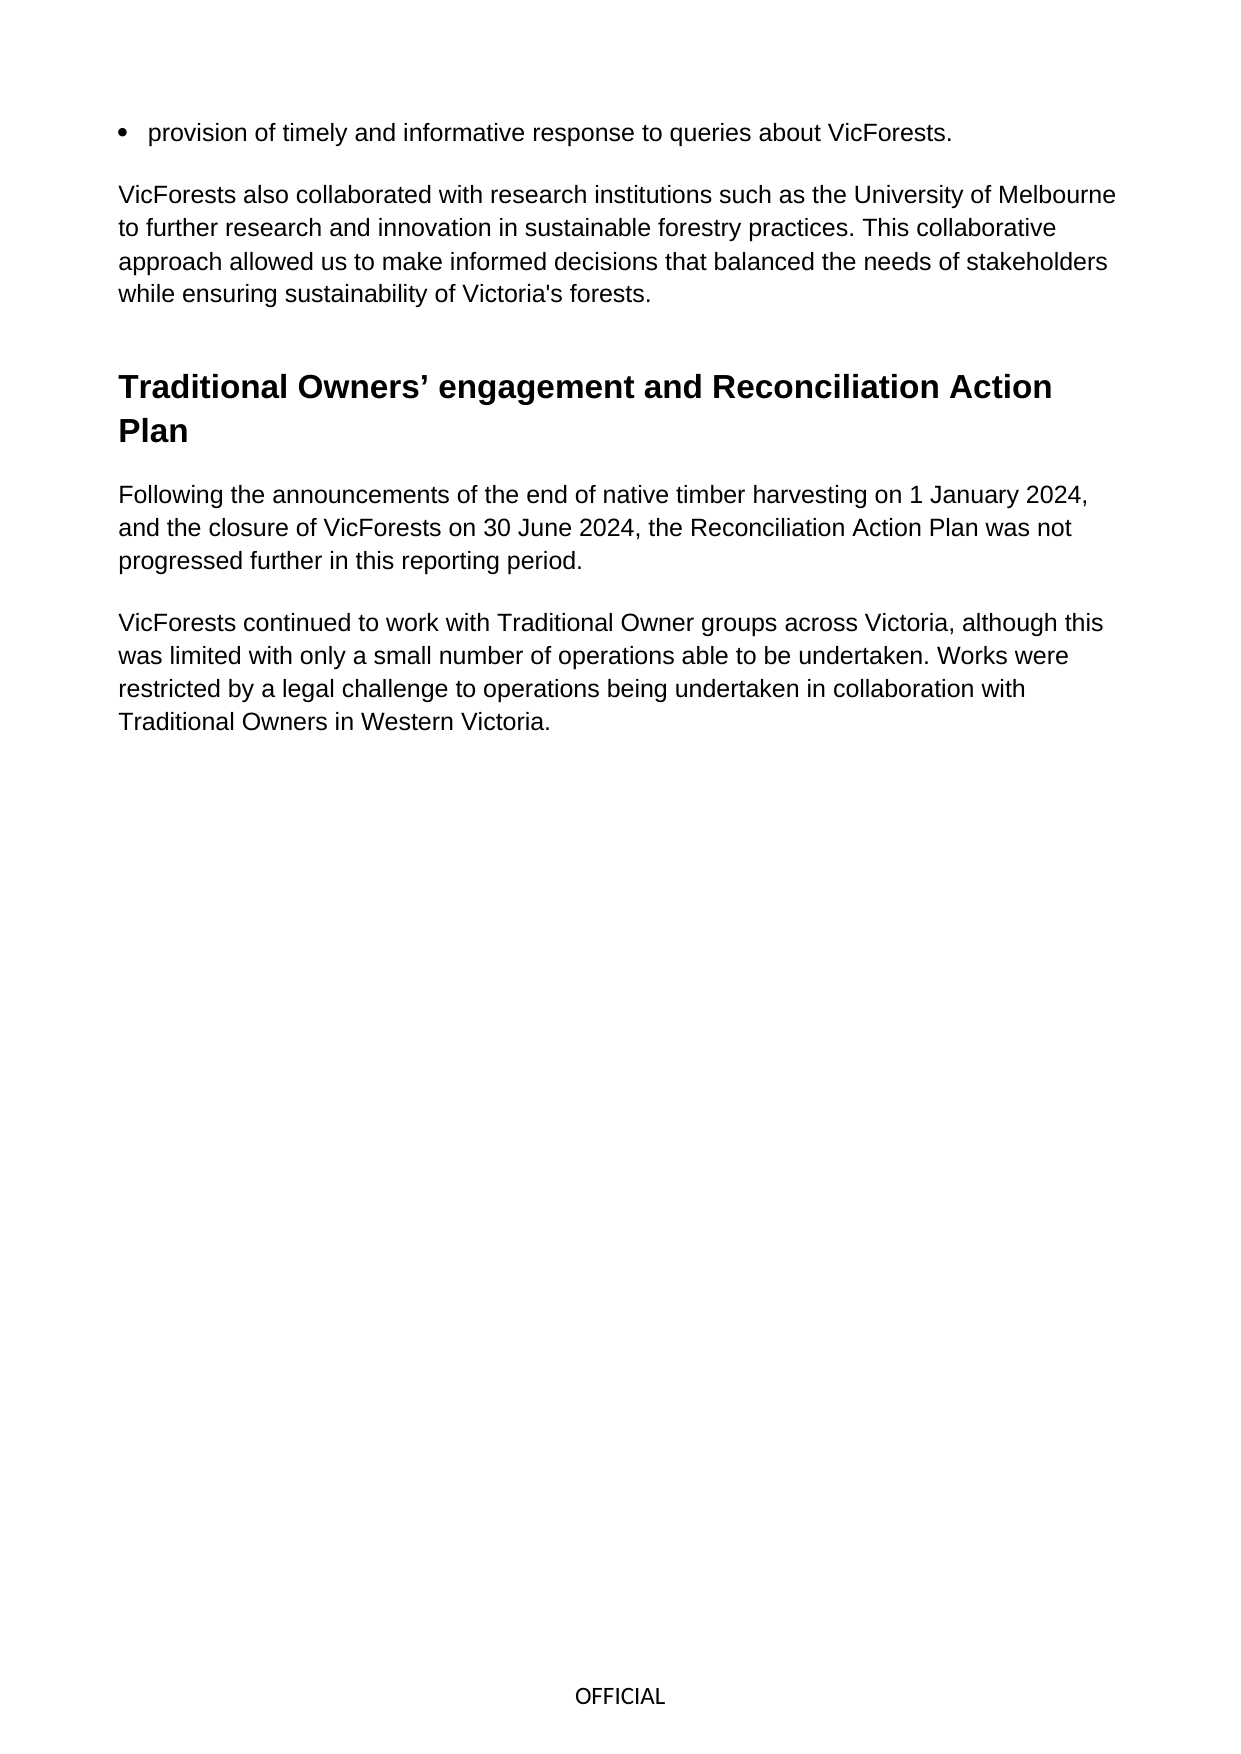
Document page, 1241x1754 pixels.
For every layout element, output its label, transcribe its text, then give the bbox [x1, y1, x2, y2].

text provision of timely and informative response to queries about VicForests. [118, 118, 1122, 147]
subtitle Traditional Owners’ engagement and Reconciliation Action Plan [118, 367, 1122, 449]
text VicForests also collaborated with research institutions such as the University of Melbourne to further research and innovation in sustainable forestry practices. This collaborative approach allowed us to make informed decisions that balanced the needs of stakeholders while ensuring sustainability of Victoria's forests. [118, 180, 1122, 308]
text Following the announcements of the end of native timber harvesting on 1 January 2024, and the closure of VicForests on 30 June 2024, the Reconciliation Action Plan was not progressed further in this reporting period. [118, 480, 1122, 575]
text VicForests continued to work with Traditional Owner groups across Victoria, although this was limited with only a small number of operations able to be undertaken. Works were restricted by a legal challenge to operations being undertaken in collaboration with Traditional Owners in Western Victoria. [118, 608, 1122, 736]
